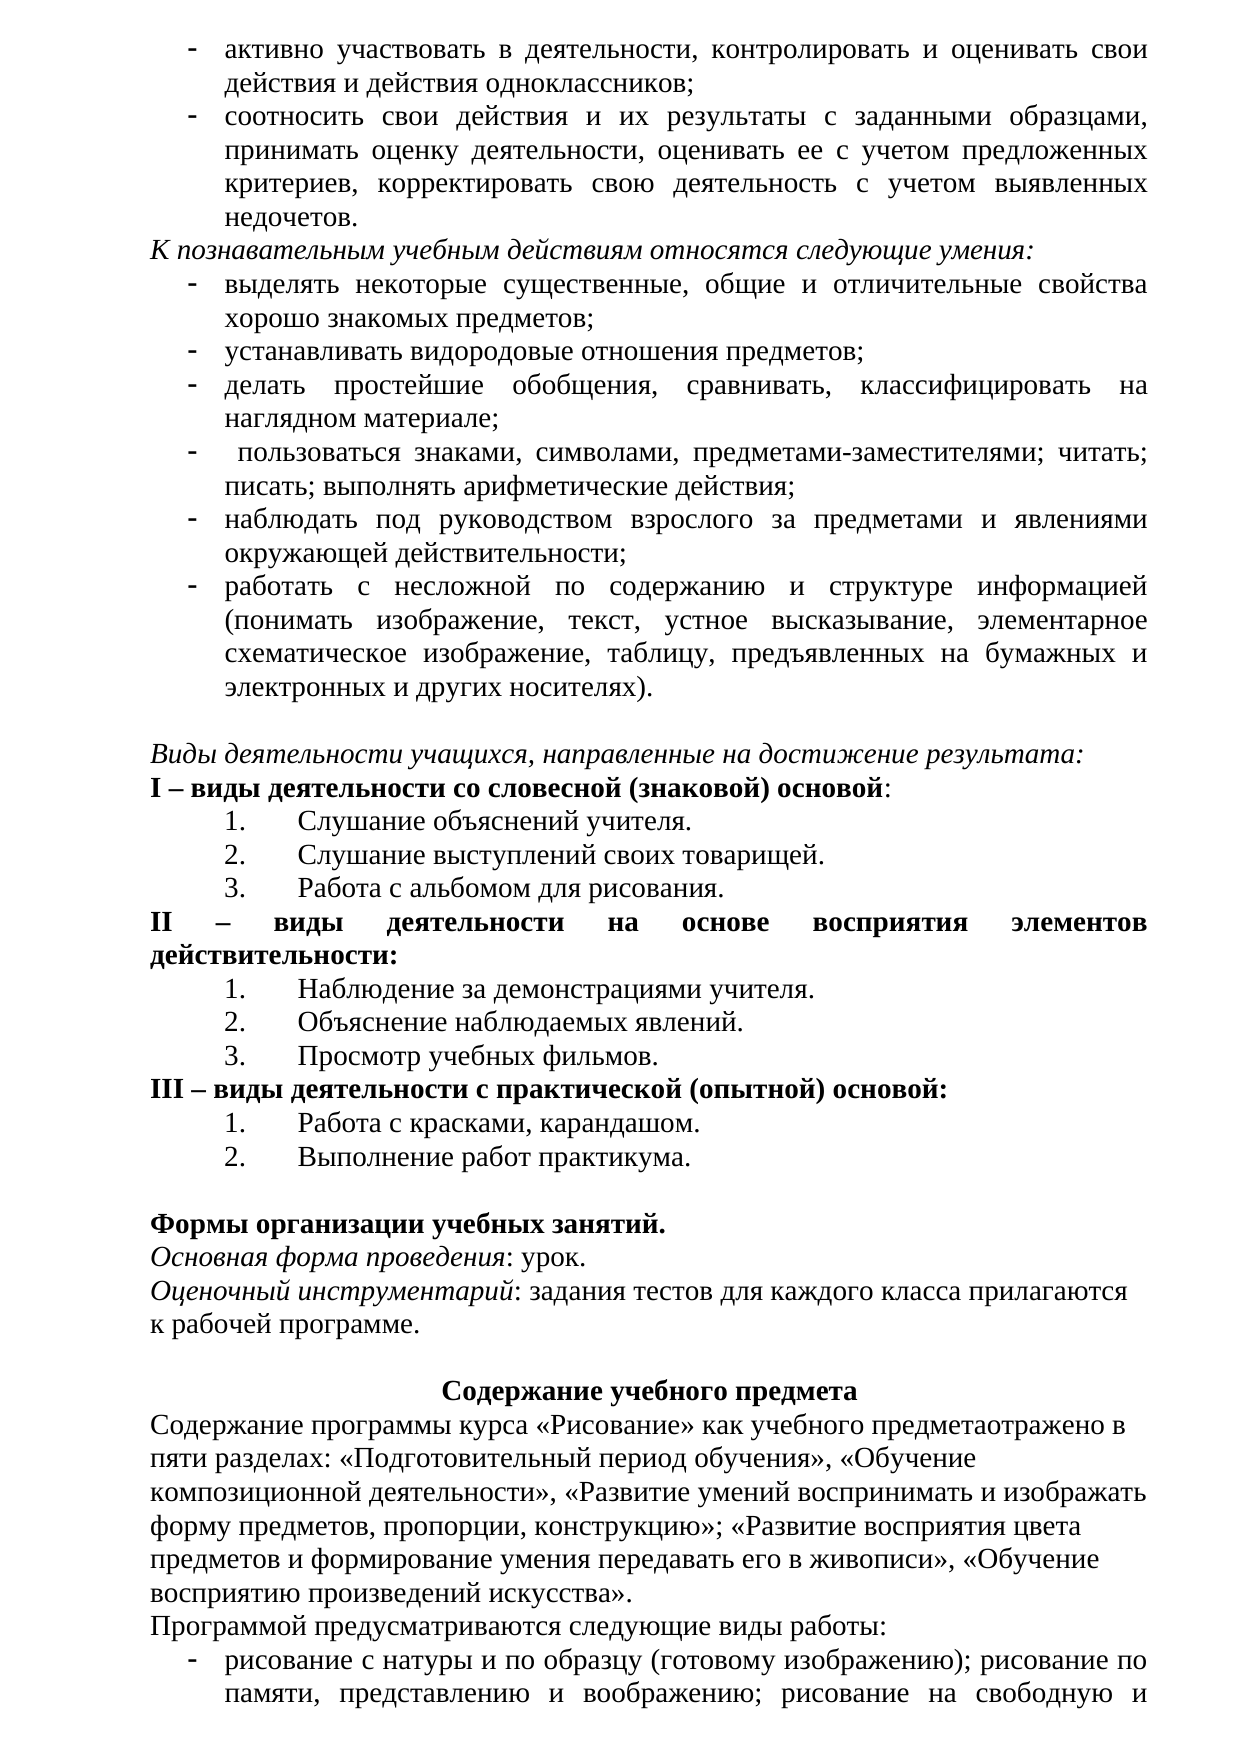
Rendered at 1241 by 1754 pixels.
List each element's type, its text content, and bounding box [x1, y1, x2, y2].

list пользоваться знаками, символами, предметами-заместителями; читать; писать; выполнять арифметические действия; [187, 434, 1148, 501]
list работать с несложной по содержанию и структуре информацией (понимать изображение, текст, устное высказывание, элементарное схематическое изображение, таблицу, предъявленных на бумажных и электронных и других носителях). [187, 568, 1148, 703]
text Программой предусматриваются следующие виды работы: [150, 1608, 1148, 1642]
text К познавательным учебным действиям относятся следующие умения: [150, 232, 1148, 266]
list активно участвовать в деятельности, контролировать и оценивать свои действия и действия одноклассников; [187, 31, 1148, 98]
list Работа с альбомом для рисования. [150, 870, 1148, 904]
text Содержание программы курса «Рисование» как учебного предметаотражено в пяти разделах: «Подготовительный период обучения», «Обучение композиционной деятельности», «Развитие умений воспринимать и изображать форму предметов, пропорции, конструкцию»; «Развитие восприятия цвета предметов и формирование умения передавать его в живописи», «Обучение восприятию произведений искусства». [150, 1407, 1148, 1608]
list выделять некоторые существенные, общие и отличительные свойства хорошо знакомых предметов; [187, 266, 1148, 333]
list соотносить свои действия и их результаты с заданными образцами, принимать оценку деятельности, оценивать ее с учетом предложенных критериев, корректировать свою деятельность с учетом выявленных недочетов. [187, 98, 1148, 232]
list Слушание выступлений своих товарищей. [150, 837, 1148, 870]
list наблюдать под руководством взрослого за предметами и явлениями окружающей действительности; [187, 501, 1148, 568]
list Объяснение наблюдаемых явлений. [150, 1004, 1148, 1038]
text Основная форма проведения: урок. [150, 1239, 1148, 1273]
list делать простейшие обобщения, сравнивать, классифицировать на наглядном материале; [187, 367, 1148, 434]
text Формы организации учебных занятий. [150, 1206, 1148, 1239]
text I – виды деятельности со словесной (знаковой) основой: [150, 770, 1148, 803]
list устанавливать видородовые отношения предметов; [187, 333, 1148, 367]
list Выполнение работ практикума. [150, 1139, 1148, 1172]
text II – виды деятельности на основе восприятия элементов действительности: [150, 904, 1148, 971]
text III – виды деятельности с практической (опытной) основой: [150, 1072, 1148, 1105]
text Виды деятельности учащихся, направленные на достижение результата: [150, 736, 1148, 770]
text Оценочный инструментарий: задания тестов для каждого класса прилагаются к рабочей программе. [150, 1273, 1148, 1340]
list Просмотр учебных фильмов. [150, 1038, 1148, 1072]
text Содержание учебного предмета [150, 1373, 1148, 1407]
list Слушание объяснений учителя. [150, 803, 1148, 837]
list Работа с красками, карандашом. [150, 1105, 1148, 1139]
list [187, 1642, 1148, 1709]
list Наблюдение за демонстрациями учителя. [150, 971, 1148, 1004]
